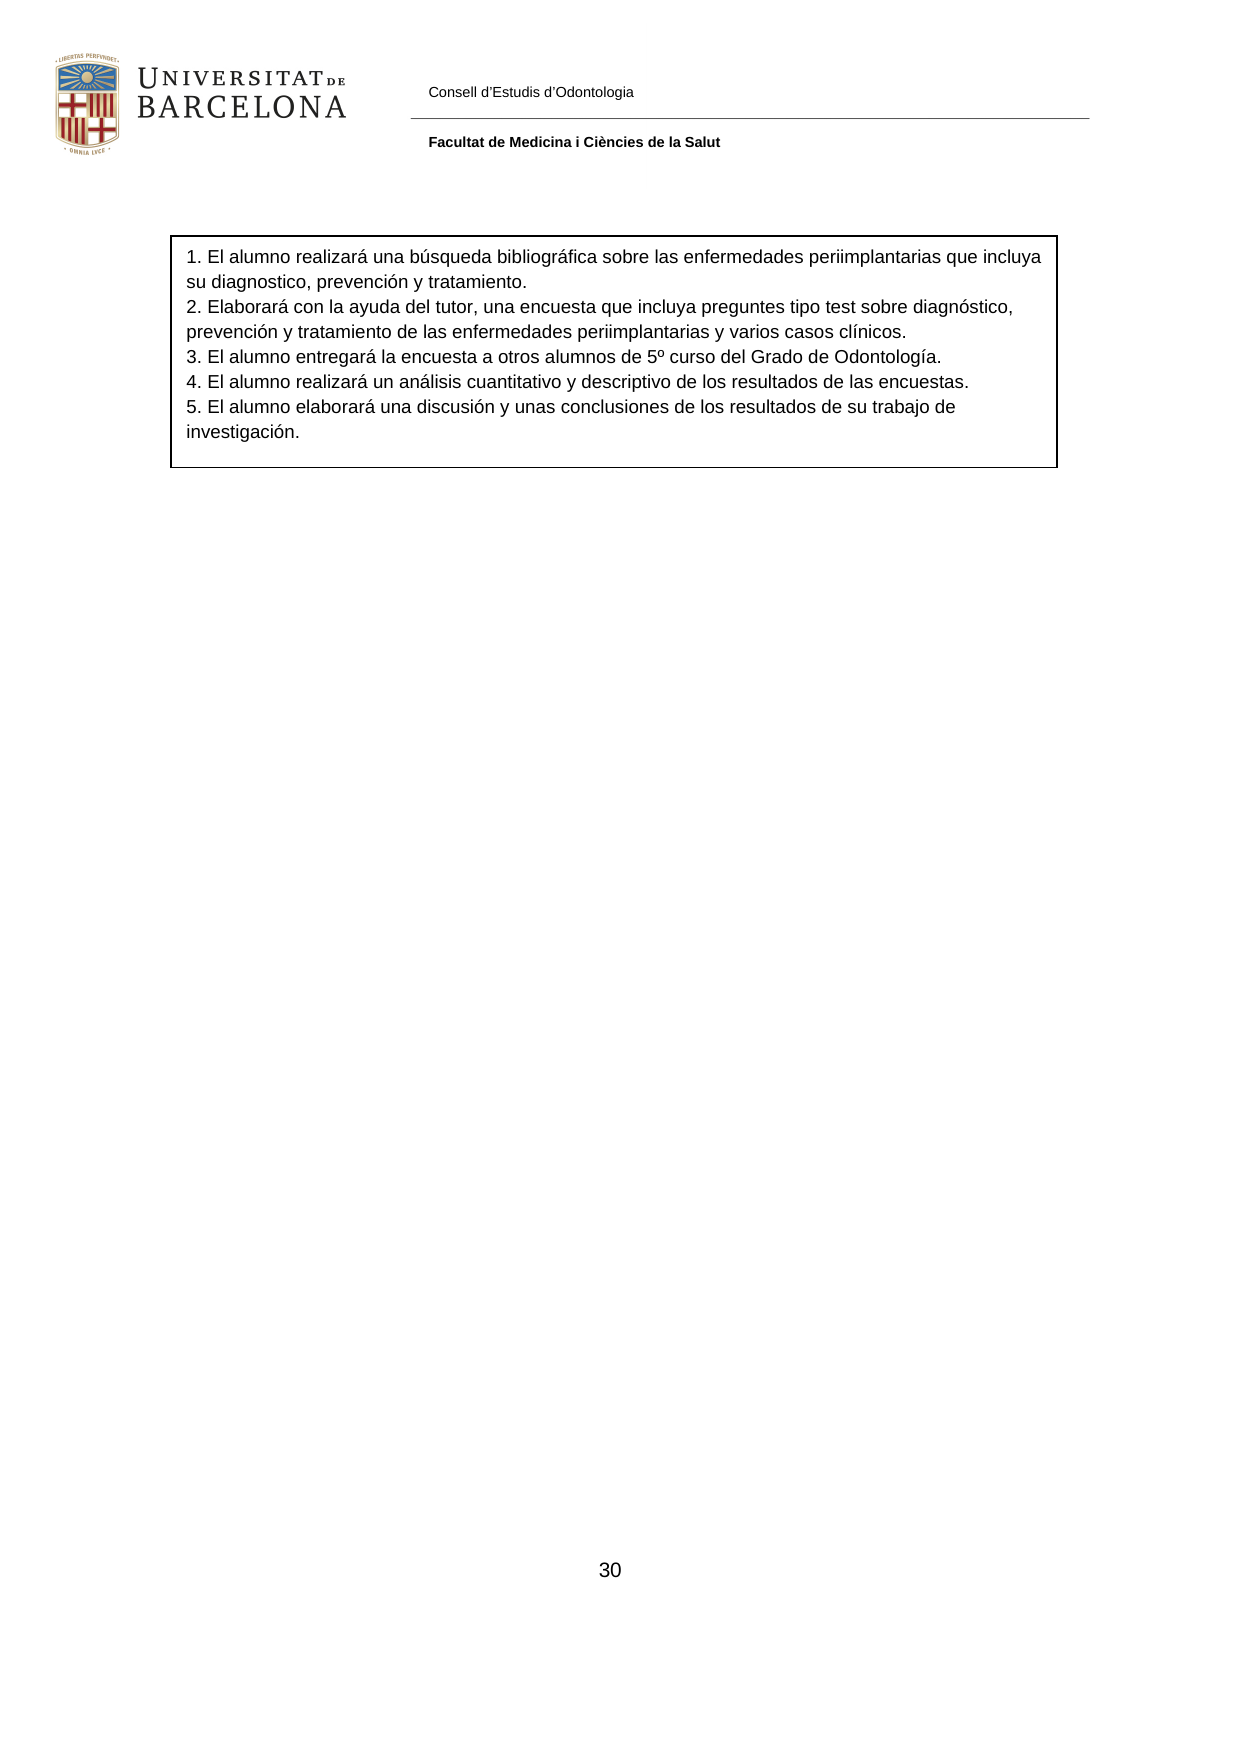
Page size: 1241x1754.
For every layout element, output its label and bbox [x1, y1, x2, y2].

picture [27, 23, 1241, 189]
